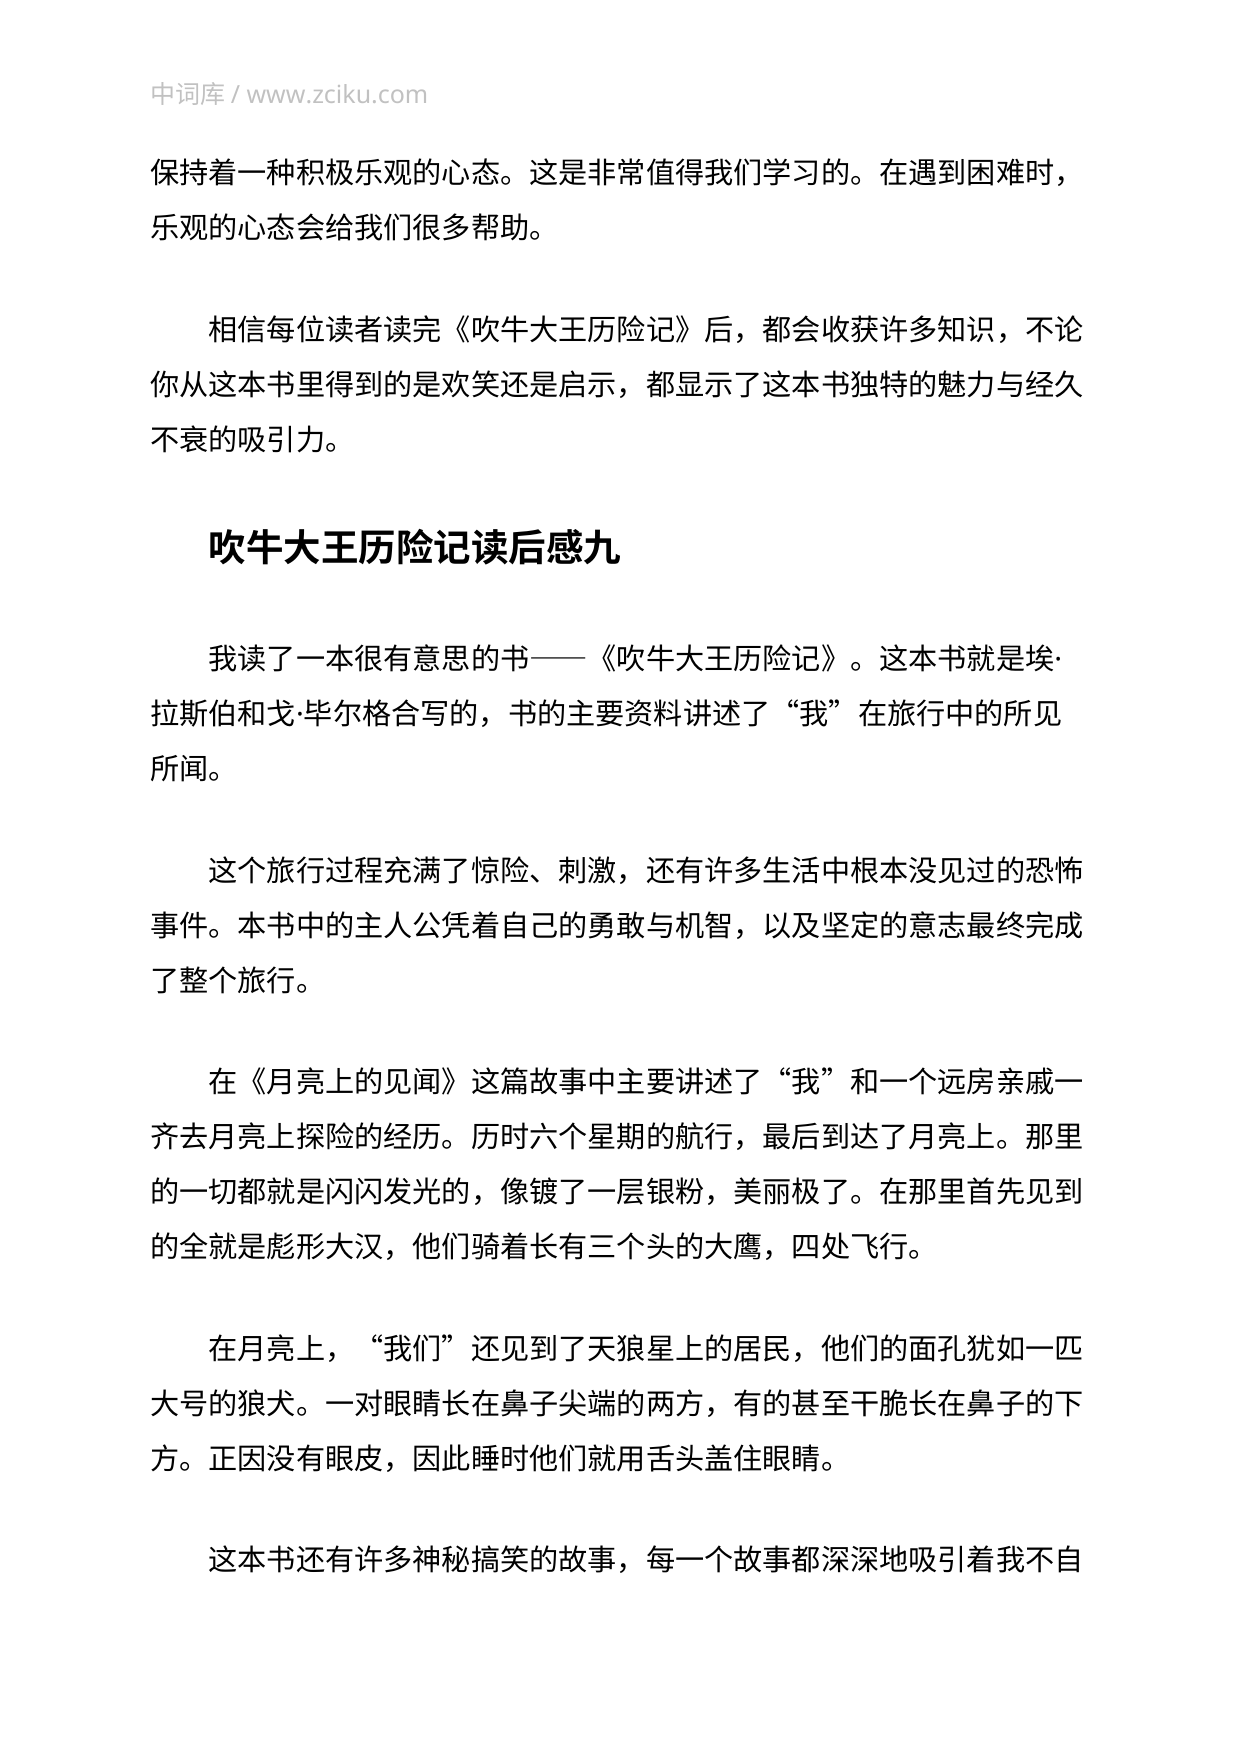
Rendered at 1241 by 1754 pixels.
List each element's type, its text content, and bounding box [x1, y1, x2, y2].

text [150, 1537, 1090, 1579]
text 这个旅行过程充满了惊险、刺激，还有许多生活中根本没见过的恐怖事件。本书中的主人公凭着自己的勇敢与机智，以及坚定的意志最终完成了整个旅行。 [150, 847, 1090, 999]
text 相信每位读者读完《吹牛大王历险记》后，都会收获许多知识，不论你从这本书里得到的是欢笑还是启示，都显示了这本书独特的魅力与经久不衰的吸引力。 [150, 307, 1090, 459]
text 在月亮上，“我们”还见到了天狼星上的居民，他们的面孔犹如一匹大号的狼犬。一对眼睛长在鼻子尖端的两方，有的甚至干脆长在鼻子的下方。正因没有眼皮，因此睡时他们就用舌头盖住眼睛。 [150, 1325, 1090, 1477]
text 我读了一本很有意思的书——《吹牛大王历险记》。这本书就是埃·拉斯伯和戈·毕尔格合写的，书的主要资料讲述了“我”在旅行中的所见所闻。 [150, 636, 1090, 788]
text 吹牛大王历险记读后感九 [150, 518, 1090, 572]
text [150, 150, 1090, 247]
text 在《月亮上的见闻》这篇故事中主要讲述了“我”和一个远房亲戚一齐去月亮上探险的经历。历时六个星期的航行，最后到达了月亮上。那里的一切都就是闪闪发光的，像镀了一层银粉，美丽极了。在那里首先见到的全就是彪形大汉，他们骑着长有三个头的大鹰，四处飞行。 [150, 1059, 1090, 1266]
